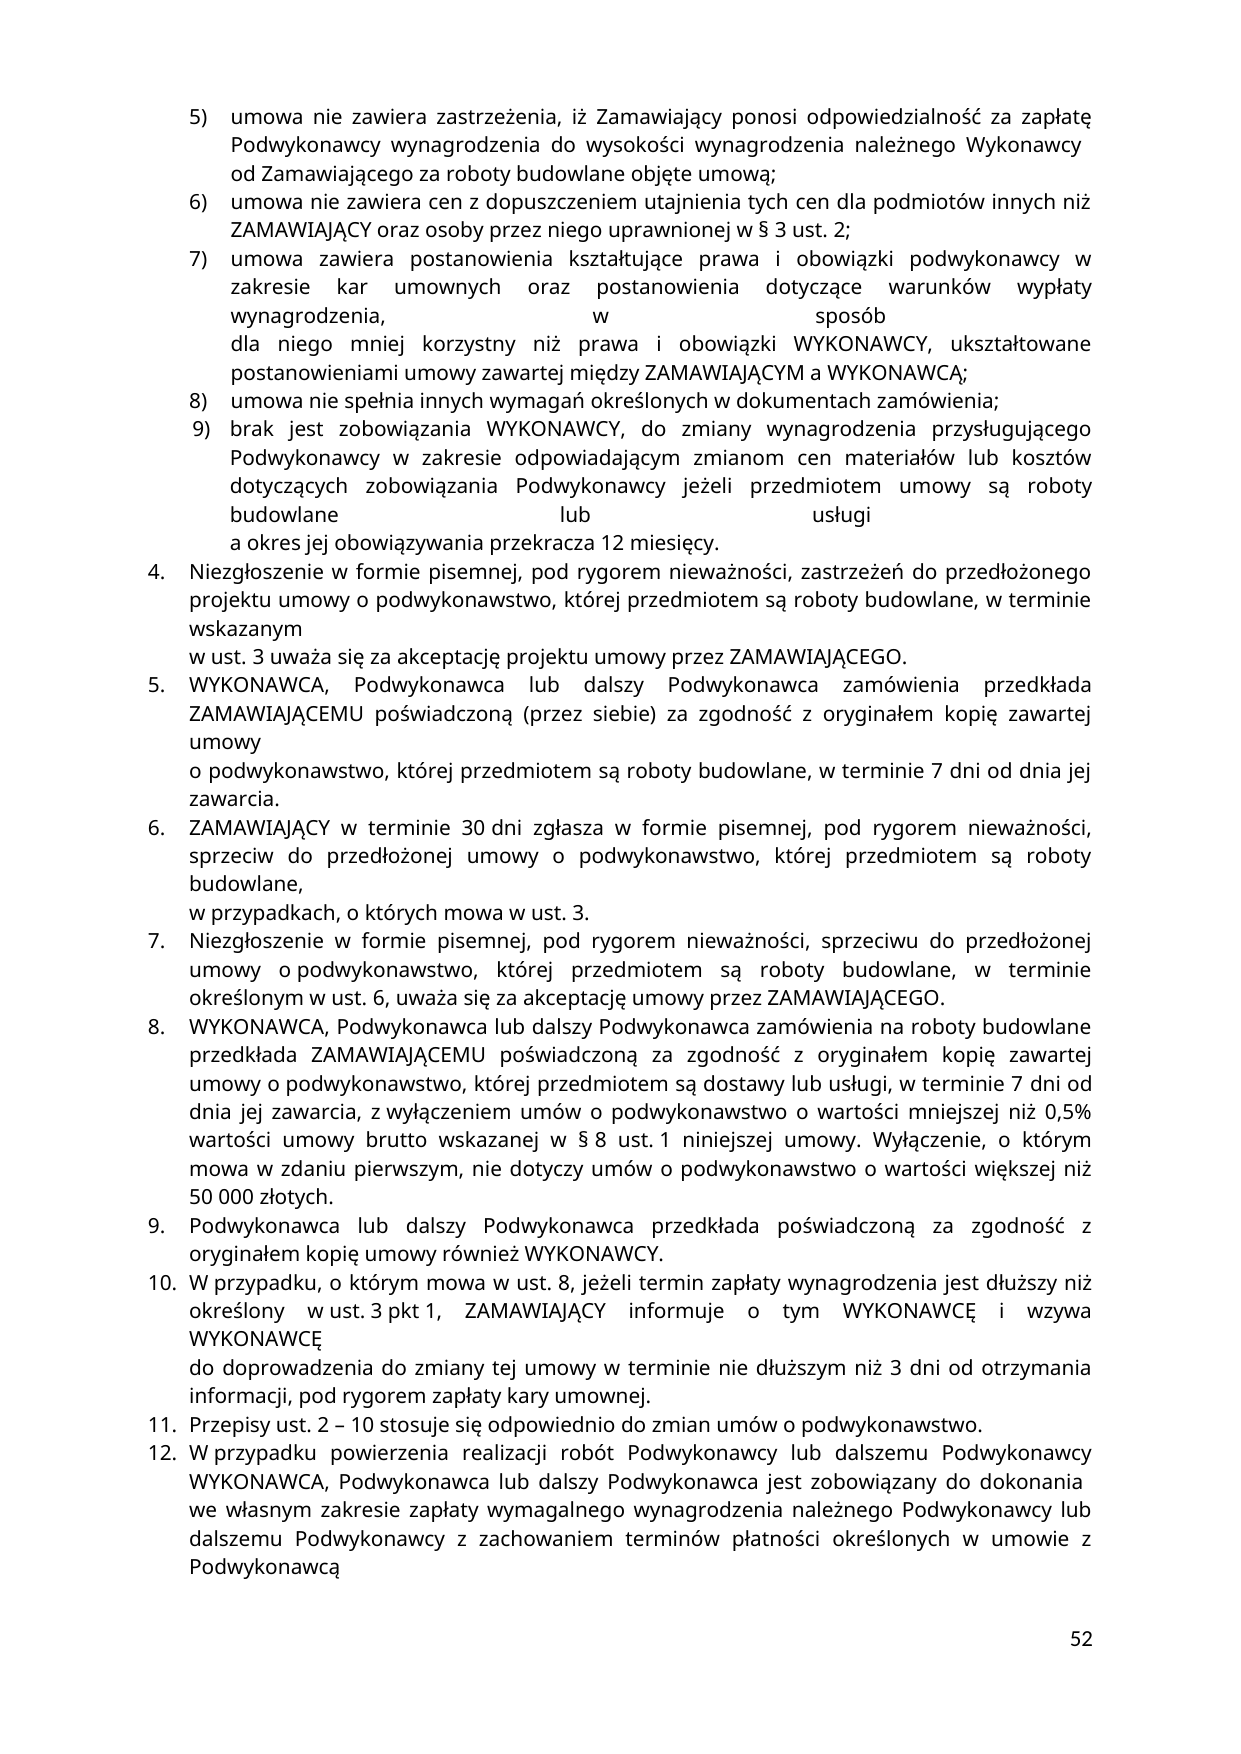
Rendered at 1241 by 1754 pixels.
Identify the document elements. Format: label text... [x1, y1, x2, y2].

list WYKONAWCA, Podwykonawca lub dalszy Podwykonawca zamówienia przedkłada ZAMAWIAJĄCEMU poświadczoną (przez siebie) za zgodność z oryginałem kopię zawartej umowy o podwykonawstwo, której przedmiotem są roboty budowlane, w terminie 7 dni od dnia jej zawarcia. [148, 671, 1093, 813]
list Niezgłoszenie w formie pisemnej, pod rygorem nieważności, sprzeciwu do przedłożonej umowy o podwykonawstwo, której przedmiotem są roboty budowlane, w terminie określonym w ust. 6, uważa się za akceptację umowy przez ZAMAWIAJĄCEGO. [148, 926, 1093, 1012]
list WYKONAWCA, Podwykonawca lub dalszy Podwykonawca zamówienia na roboty budowlane przedkłada ZAMAWIAJĄCEMU poświadczoną za zgodność z oryginałem kopię zawartej umowy o podwykonawstwo, której przedmiotem są dostawy lub usługi, w terminie 7 dni od dnia jej zawarcia, z wyłączeniem umów o podwykonawstwo o wartości mniejszej niż 0,5% wartości umowy brutto wskazanej w § 8 ust. 1 niniejszej umowy. Wyłączenie, o którym mowa w zdaniu pierwszym, nie dotyczy umów o podwykonawstwo o wartości większej niż 50 000 złotych. [148, 1012, 1093, 1211]
list Niezgłoszenie w formie pisemnej, pod rygorem nieważności, zastrzeżeń do przedłożonego projektu umowy o podwykonawstwo, której przedmiotem są roboty budowlane, w terminie wskazanym w ust. 3 uważa się za akceptację projektu umowy przez ZAMAWIAJĄCEGO. [148, 557, 1093, 671]
list umowa nie spełnia innych wymagań określonych w dokumentach zamówienia; [189, 386, 1093, 414]
list umowa nie zawiera cen z dopuszczeniem utajnienia tych cen dla podmiotów innych niż ZAMAWIAJĄCY oraz osoby przez niego uprawnionej w § 3 ust. 2; [189, 187, 1093, 244]
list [148, 1438, 1093, 1581]
list Podwykonawca lub dalszy Podwykonawca przedkłada poświadczoną za zgodność z oryginałem kopię umowy również WYKONAWCY. [148, 1211, 1093, 1268]
list W przypadku, o którym mowa w ust. 8, jeżeli termin zapłaty wynagrodzenia jest dłuższy niż określony w ust. 3 pkt 1, ZAMAWIAJĄCY informuje o tym WYKONAWCĘ i wzywa WYKONAWCĘ do doprowadzenia do zmiany tej umowy w terminie nie dłuższym niż 3 dni od otrzymania informacji, pod rygorem zapłaty kary umownej. [148, 1268, 1093, 1410]
list ZAMAWIAJĄCY w terminie 30 dni zgłasza w formie pisemnej, pod rygorem nieważności, sprzeciw do przedłożonej umowy o podwykonawstwo, której przedmiotem są roboty budowlane, w przypadkach, o których mowa w ust. 3. [148, 813, 1093, 926]
list umowa nie zawiera zastrzeżenia, iż Zamawiający ponosi odpowiedzialność za zapłatę Podwykonawcy wynagrodzenia do wysokości wynagrodzenia należnego Wykonawcy od Zamawiającego za roboty budowlane objęte umową; [189, 102, 1093, 187]
list umowa zawiera postanowienia kształtujące prawa i obowiązki podwykonawcy w zakresie kar umownych oraz postanowienia dotyczące warunków wypłaty wynagrodzenia, w sposób dla niego mniej korzystny niż prawa i obowiązki WYKONAWCY, ukształtowane postanowieniami umowy zawartej między ZAMAWIAJĄCYM a WYKONAWCĄ; [189, 244, 1093, 386]
list Przepisy ust. 2 – 10 stosuje się odpowiednio do zmian umów o podwykonawstwo. [148, 1410, 1093, 1438]
list brak jest zobowiązania WYKONAWCY, do zmiany wynagrodzenia przysługującego Podwykonawcy w zakresie odpowiadającym zmianom cen materiałów lub kosztów dotyczących zobowiązania Podwykonawcy jeżeli przedmiotem umowy są roboty budowlane lub usługi a okres jej obowiązywania przekracza 12 miesięcy. [192, 414, 1093, 557]
